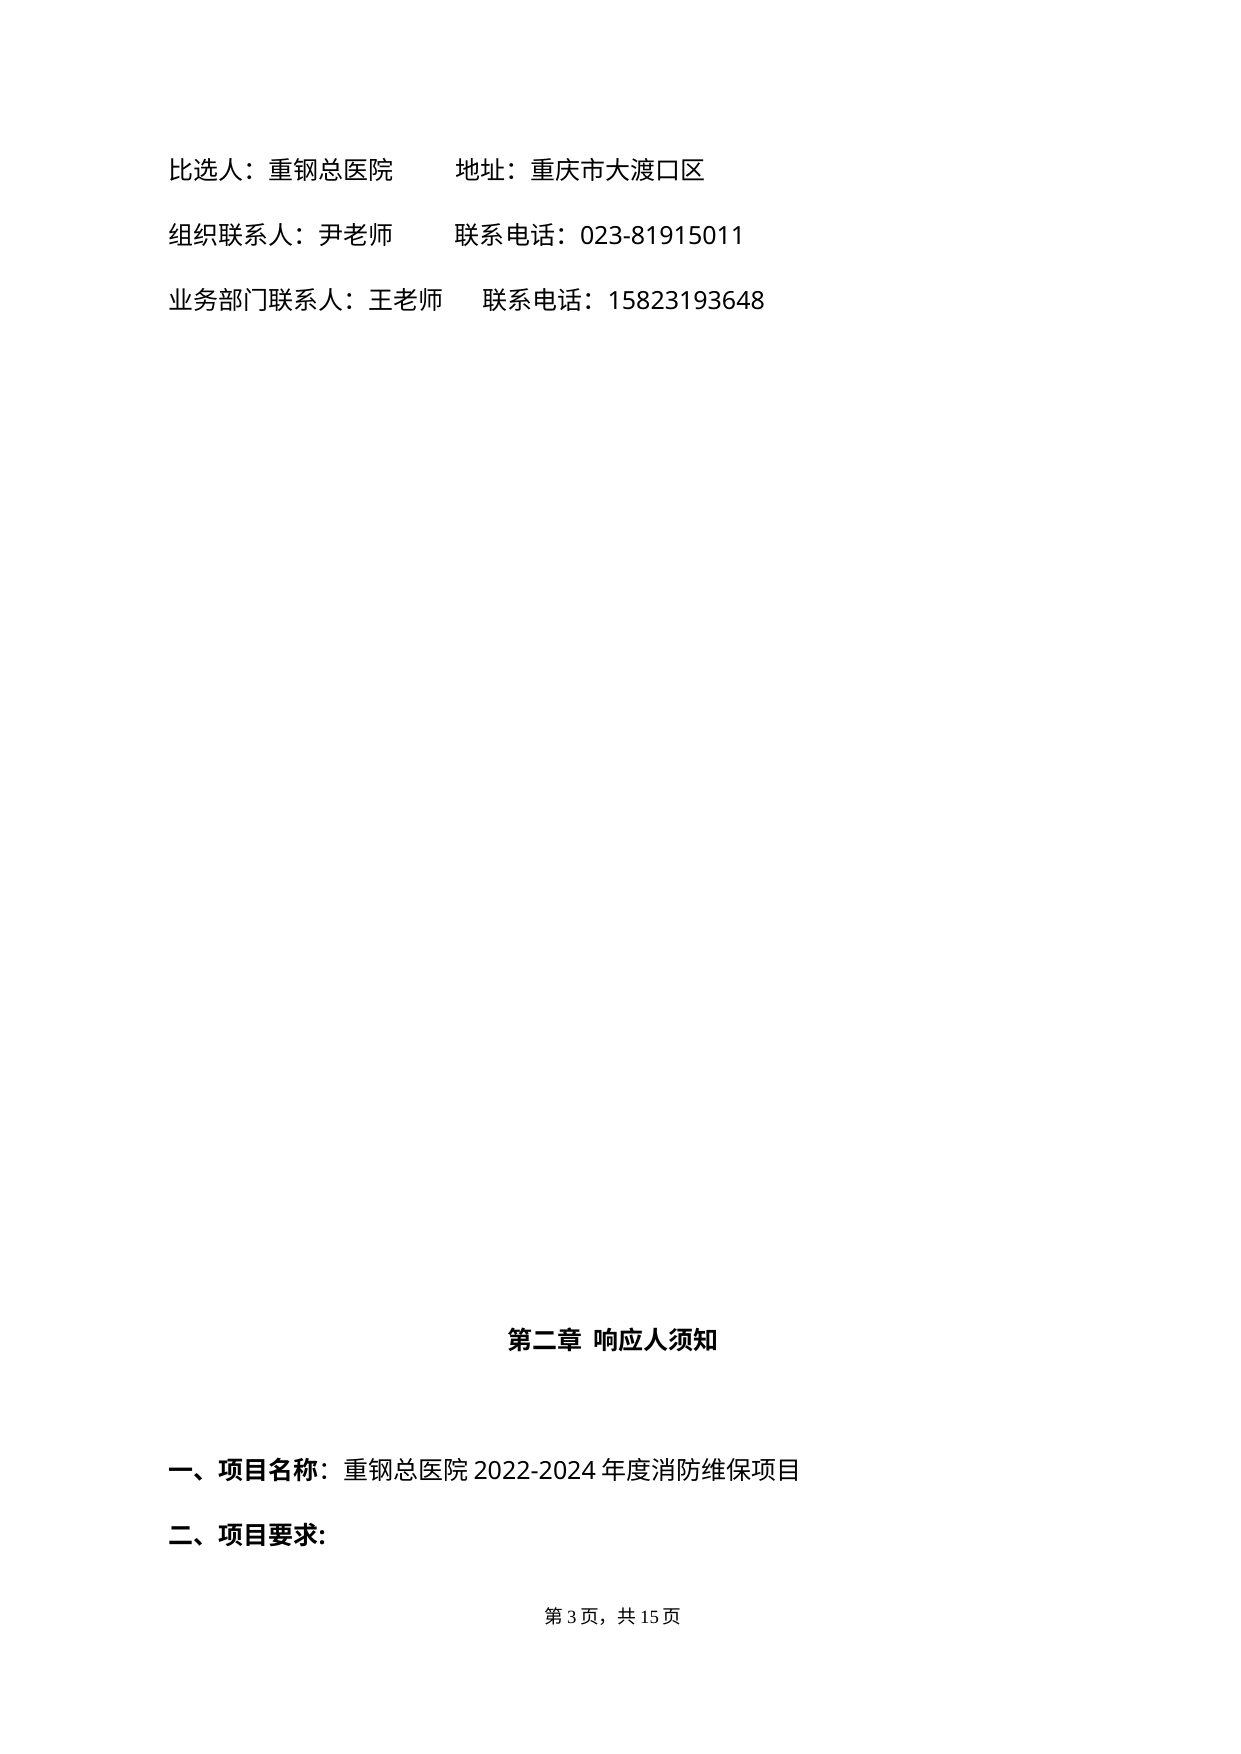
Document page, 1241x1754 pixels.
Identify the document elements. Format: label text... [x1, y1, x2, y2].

text 业务部门联系人：王老师 联系电话：15823193648 [118, 266, 1107, 331]
text 第二章 响应人须知 [118, 1306, 1107, 1371]
text 一、项目名称：重钢总医院2022-2024年度消防维保项目 [118, 1436, 1107, 1501]
text 比选人：重钢总医院 地址：重庆市大渡口区 [118, 136, 1107, 201]
text 二、项目要求: [118, 1501, 1107, 1566]
text 组织联系人：尹老师 联系电话：023-81915011 [118, 201, 1107, 266]
